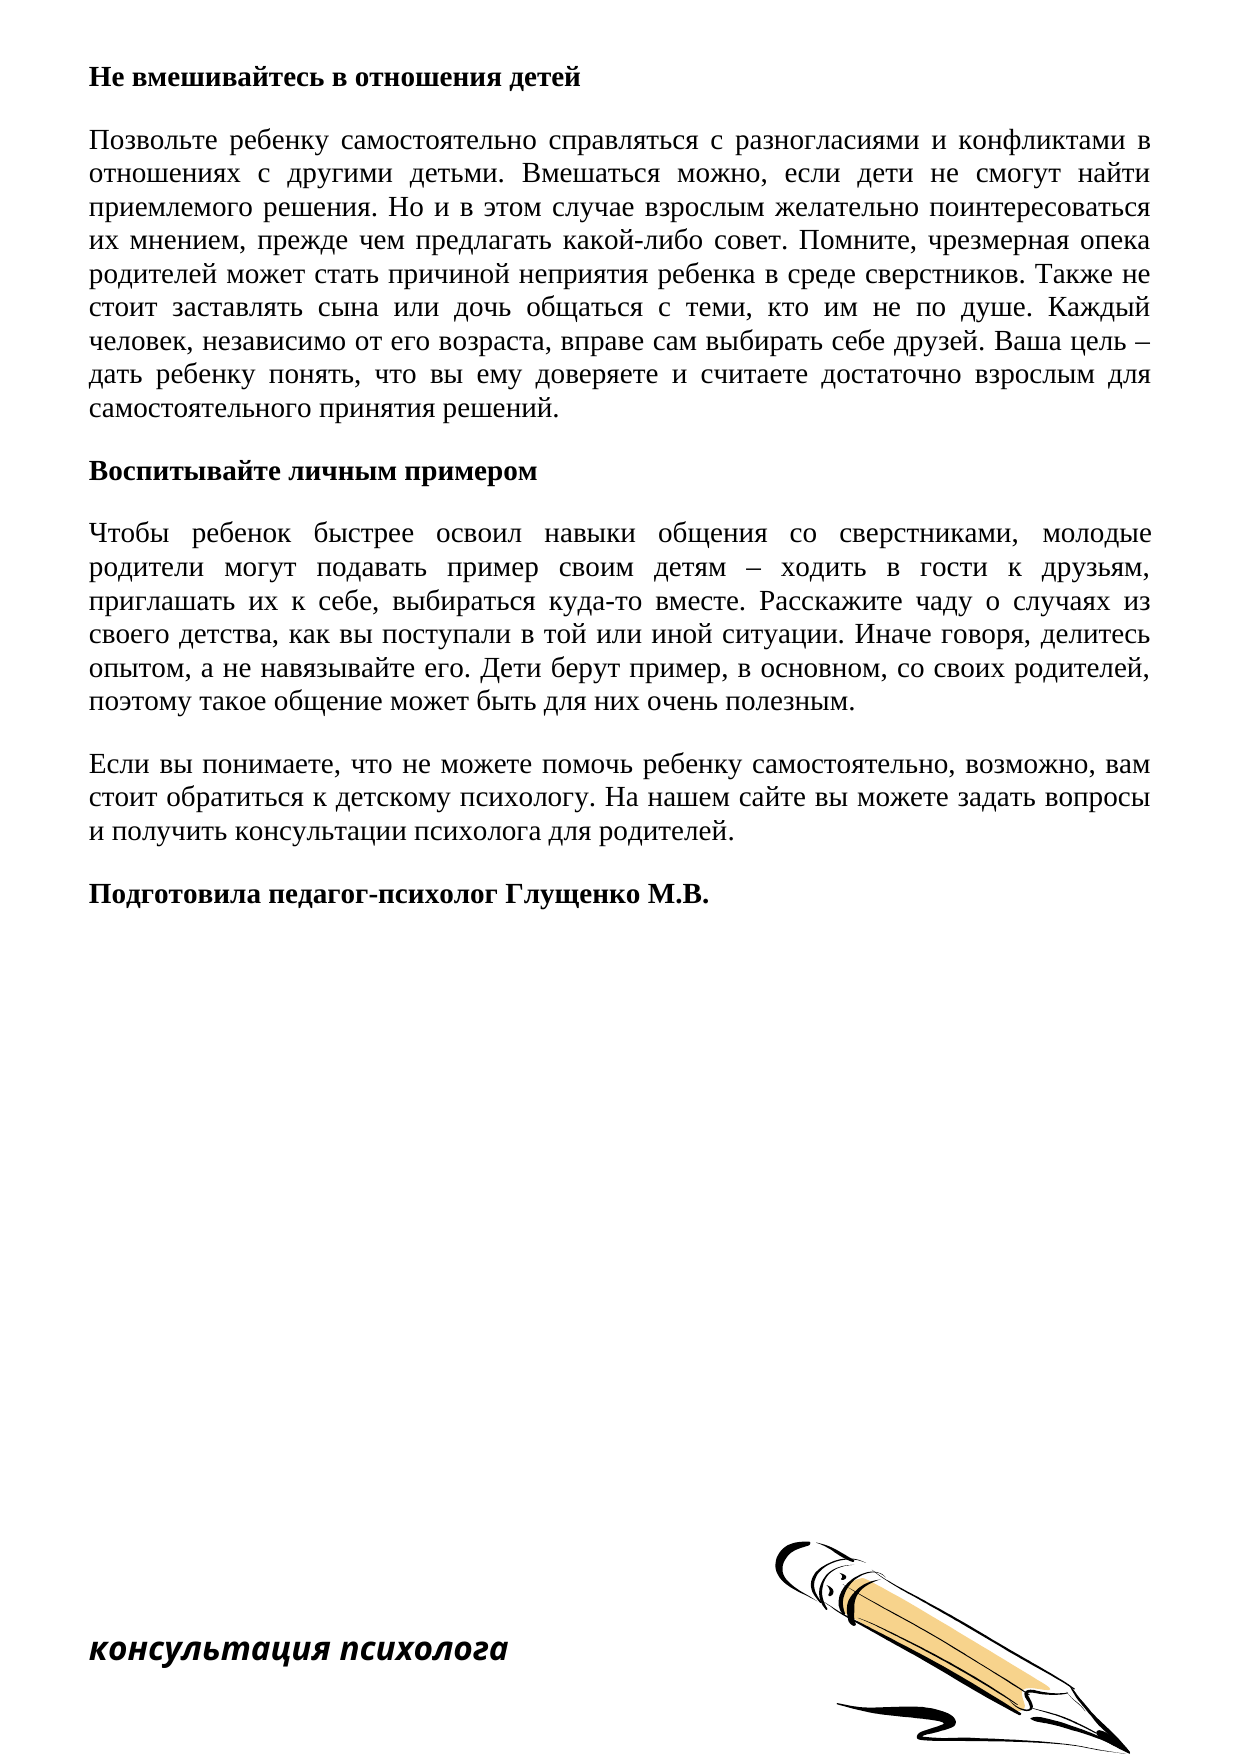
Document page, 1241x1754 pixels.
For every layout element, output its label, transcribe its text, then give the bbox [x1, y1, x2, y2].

text Позвольте ребенку самостоятельно справляться с разногласиями и конфликтами в отношениях с другими детьми. Вмешаться можно, если дети не смогут найти приемлемого решения. Но и в этом случае взрослым желательно поинтересоваться их мнением, прежде чем предлагать какой-либо совет. Помните, чрезмерная опека родителей может стать причиной неприятия ребенка в среде сверстников. Также не стоит заставлять сына или дочь общаться с теми, кто им не по душе. Каждый человек, независимо от его возраста, вправе сам выбирать себе друзей. Ваша цель – дать ребенку понять, что вы ему доверяете и считаете достаточно взрослым для самостоятельного принятия решений. [89, 122, 1152, 424]
subtitle Не вмешивайтесь в отношения детей [89, 59, 1152, 93]
subtitle Воспитывайте личным примером [89, 453, 1152, 486]
text Если вы понимаете, что не можете помочь ребенку самостоятельно, возможно, вам стоит обратиться к детскому психологу. На нашем сайте вы можете задать вопросы и получить консультации психолога для родителей. [89, 746, 1152, 847]
text консультация психолога [969, 1624, 1152, 1670]
text консультация психолога [89, 1624, 938, 1670]
text Подготовила педагог-психолог Глущенко М.В. [89, 876, 1152, 909]
text Чтобы ребенок быстрее освоил навыки общения со сверстниками, молодые родители могут подавать пример своим детям – ходить в гости к друзьям, приглашать их к себе, выбираться куда-то вместе. Расскажите чаду о случаях из своего детства, как вы поступали в той или иной ситуации. Иначе говоря, делитесь опытом, а не навязывайте его. Дети берут пример, в основном, со своих родителей, поэтому такое общение может быть для них очень полезным. [89, 516, 1152, 717]
